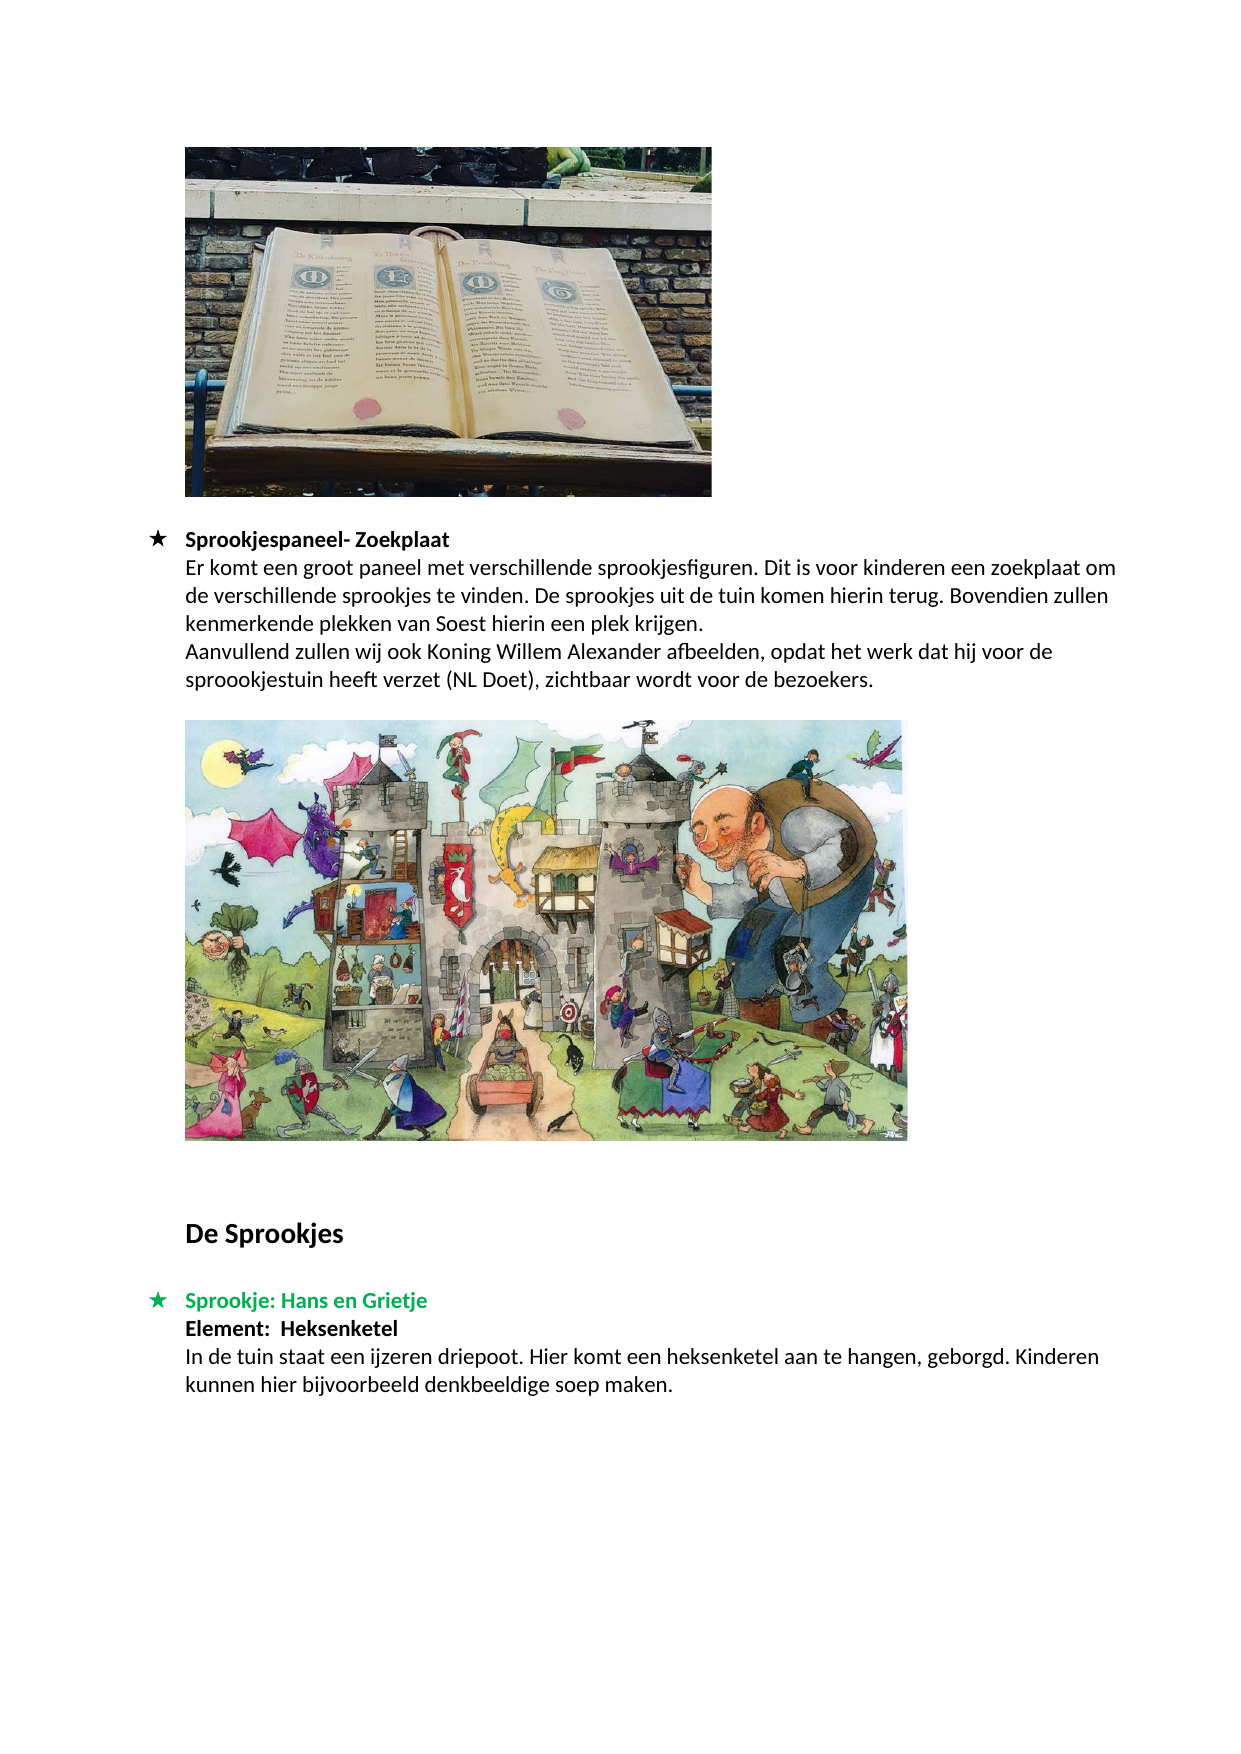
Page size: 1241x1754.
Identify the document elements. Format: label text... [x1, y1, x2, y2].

text De Sprookjes [185, 1215, 1122, 1251]
list Sprookje: Hans en Grietje [148, 1286, 1122, 1314]
text In de tuin staat een ijzeren driepoot. Hier komt een heksenketel aan te hangen, geborgd. Kinderen kunnen hier bijvoorbeeld denkbeeldige soep maken. [185, 1342, 1122, 1398]
picture [185, 720, 909, 1141]
list Sprookjespaneel- Zoekplaat [148, 525, 1122, 553]
text Element: Heksenketel [185, 1314, 1122, 1342]
text Aanvullend zullen wij ook Koning Willem Alexander afbeelden, opdat het werk dat hij voor de sproookjestuin heeft verzet (NL Doet), zichtbaar wordt voor de bezoekers. [185, 637, 1122, 693]
text Er komt een groot paneel met verschillende sprookjesfiguren. Dit is voor kinderen een zoekplaat om de verschillende sprookjes te vinden. De sprookjes uit de tuin komen hierin terug. Bovendien zullen kenmerkende plekken van Soest hierin een plek krijgen. [185, 553, 1122, 637]
picture [185, 147, 712, 497]
